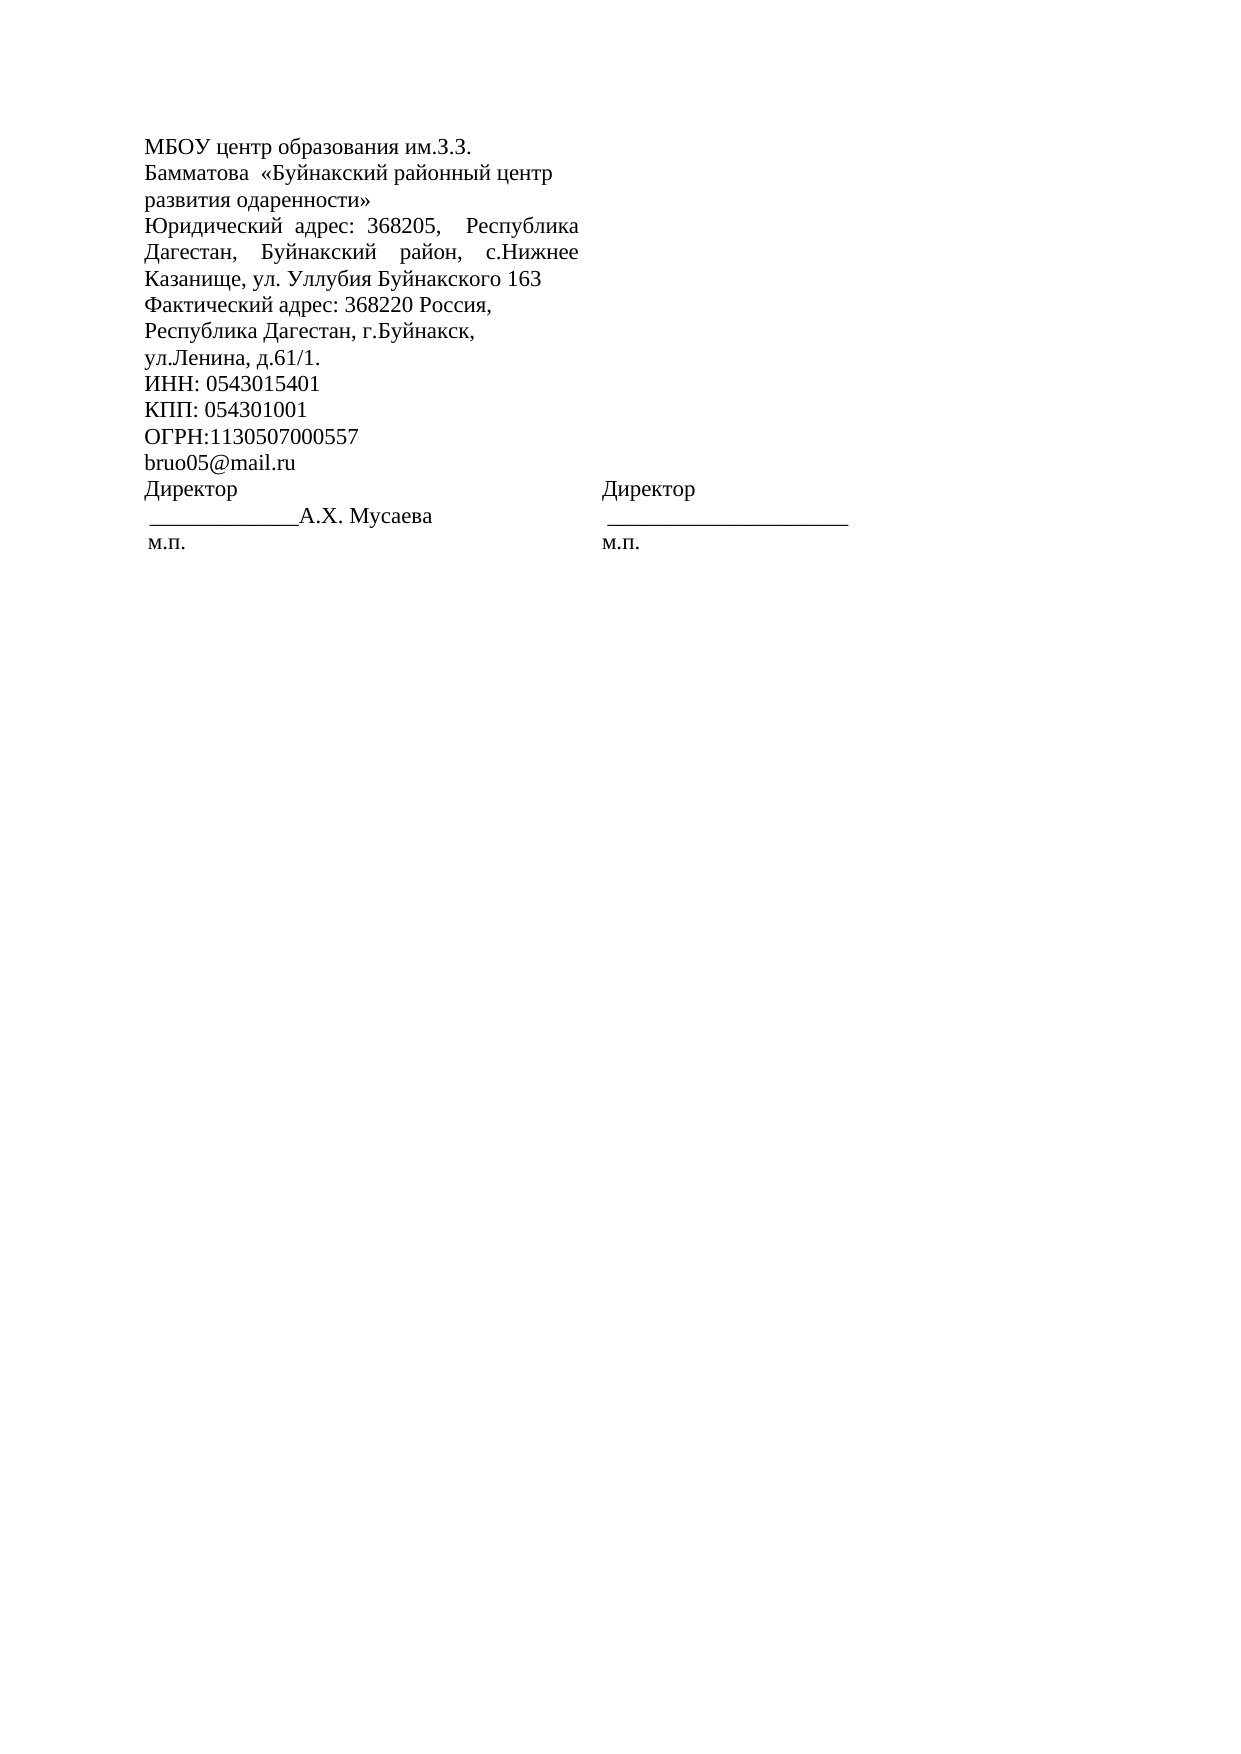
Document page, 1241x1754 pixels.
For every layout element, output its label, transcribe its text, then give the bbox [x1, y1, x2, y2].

table_header Директор _____________________ м.п. [591, 133, 1074, 897]
table_header МБОУ центр образования им.З.З. Бамматова «Буйнакский районный центр развития одаренности» Юридический адрес: 368205, Республика Дагестан, Буйнакский район, с.Нижнее Казанище, ул. Уллубия Буйнакского 163 Фактический адрес: 368220 Россия, Республика Дагестан, г.Буйнакск, ул.Ленина, д.61/1. ИНН: 0543015401 КПП: 054301001 ОГРН:1130507000557 bruo05@mail.ru Директор _____________А.Х. Мусаева м.п. [133, 133, 591, 897]
